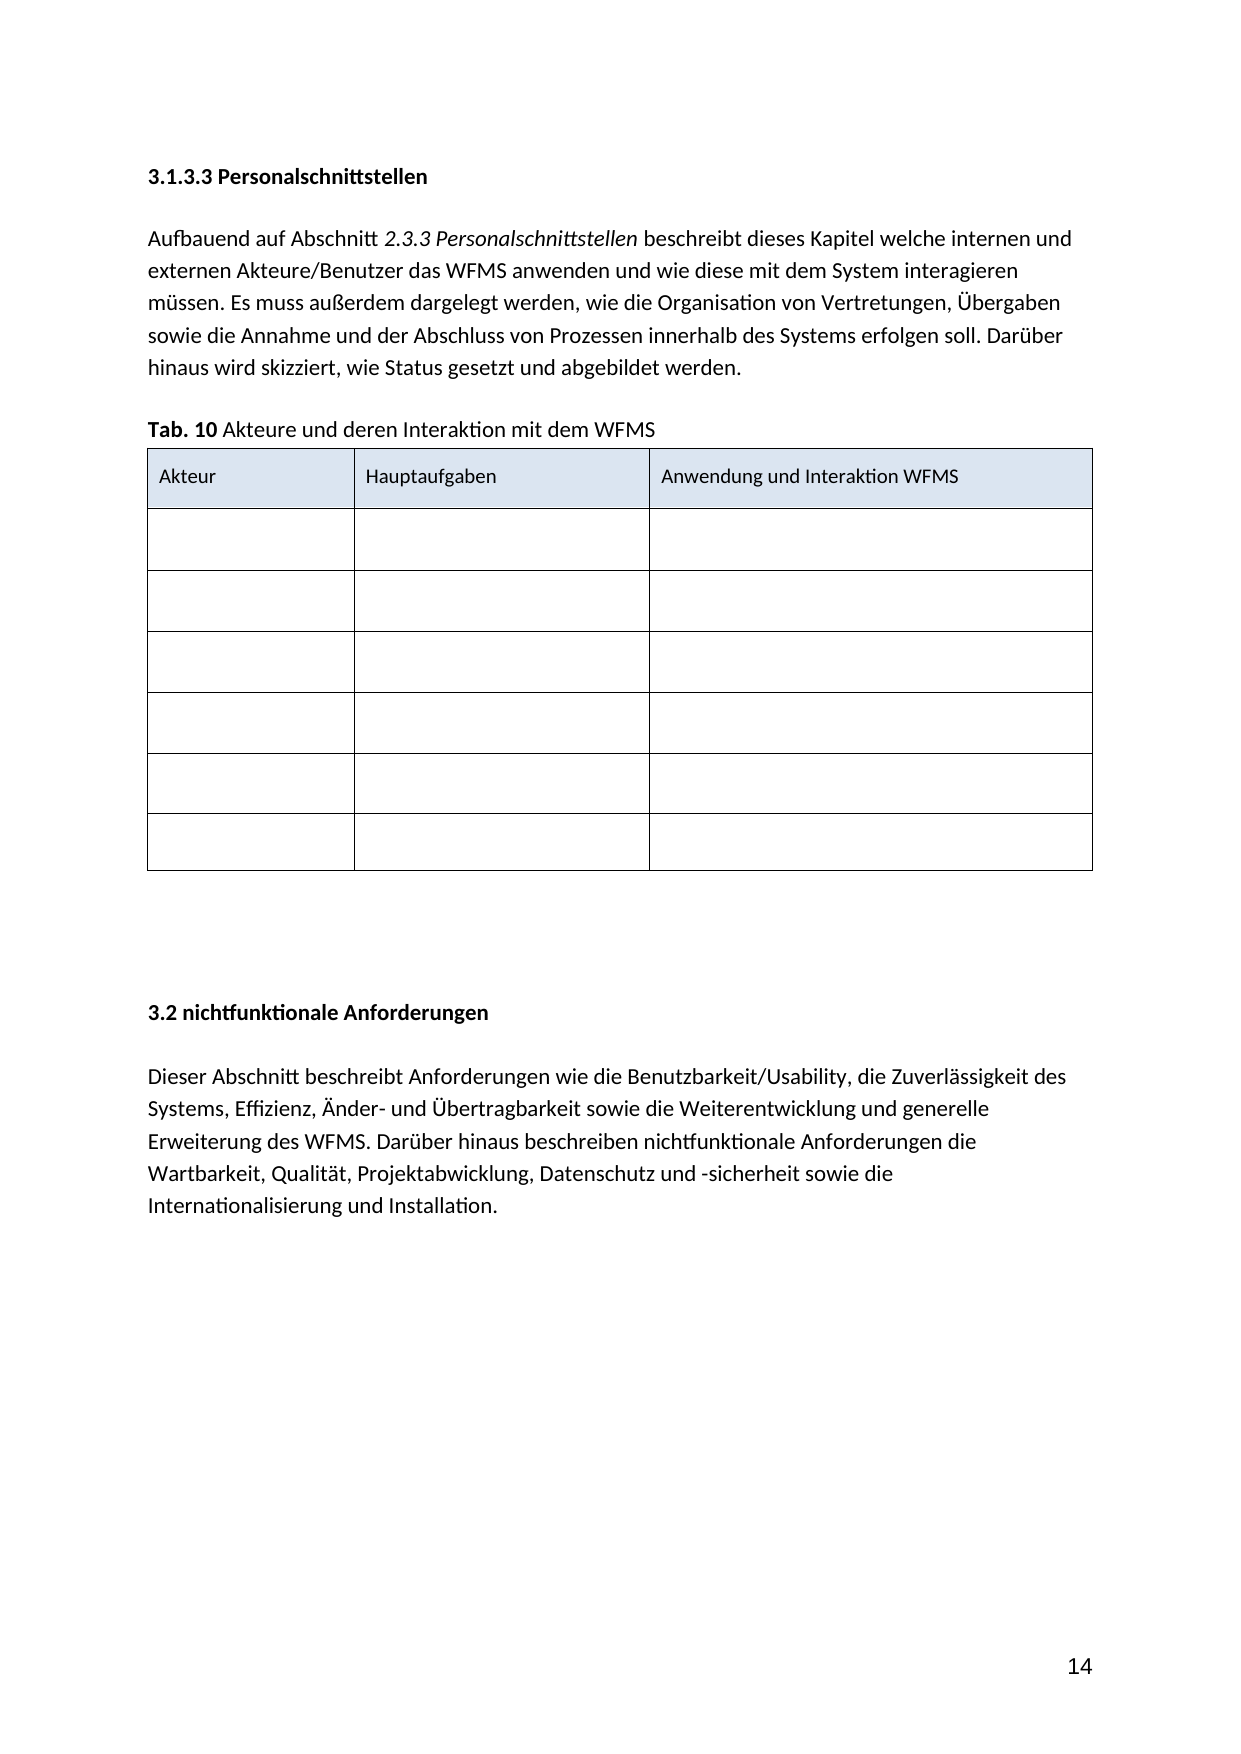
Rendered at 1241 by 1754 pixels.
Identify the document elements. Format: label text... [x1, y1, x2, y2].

table_cell [355, 632, 649, 692]
subtitle 3.2 nichtfunktionale Anforderungen [148, 998, 1092, 1026]
text Tab. 10 Akteure und deren Interaktion mit dem WFMS [148, 415, 1092, 443]
subtitle 3.1.3.3 Personalschnittstellen [148, 162, 1092, 190]
table_cell [650, 814, 1092, 870]
table_cell [650, 754, 1092, 813]
table_cell [355, 693, 649, 752]
table_cell [148, 632, 354, 692]
table_cell [148, 509, 354, 570]
table_cell [148, 814, 354, 870]
text Dieser Abschnitt beschreibt Anforderungen wie die Benutzbarkeit/Usability, die Zuverlässigkeit des Systems, Effizienz, Änder- und Übertragbarkeit sowie die Weiterentwicklung und generelle Erweiterung des WFMS. Darüber hinaus beschreiben nichtfunktionale Anforderungen die Wartbarkeit, Qualität, Projektabwicklung, Datenschutz und -sicherheit sowie die Internationalisierung und Installation. [148, 1062, 1092, 1219]
table_header Akteur [148, 449, 354, 507]
table_cell [355, 814, 649, 870]
table_cell [355, 509, 649, 570]
table_cell [148, 693, 354, 752]
table_cell [650, 693, 1092, 752]
text Aufbauend auf Abschnitt 2.3.3 Personalschnittstellen beschreibt dieses Kapitel welche internen und externen Akteure/Benutzer das WFMS anwenden und wie diese mit dem System interagieren müssen. Es muss außerdem dargelegt werden, wie die Organisation von Vertretungen, Übergaben sowie die Annahme und der Abschluss von Prozessen innerhalb des Systems erfolgen soll. Darüber hinaus wird skizziert, wie Status gesetzt und abgebildet werden. [148, 224, 1092, 381]
table_header Anwendung und Interaktion WFMS [650, 449, 1092, 507]
table_cell [355, 754, 649, 813]
table_cell [148, 754, 354, 813]
table_cell [650, 632, 1092, 692]
table_cell [355, 571, 649, 631]
table_header Hauptaufgaben [355, 449, 649, 507]
table_cell [650, 571, 1092, 631]
table_cell [650, 509, 1092, 570]
table_cell [148, 571, 354, 631]
